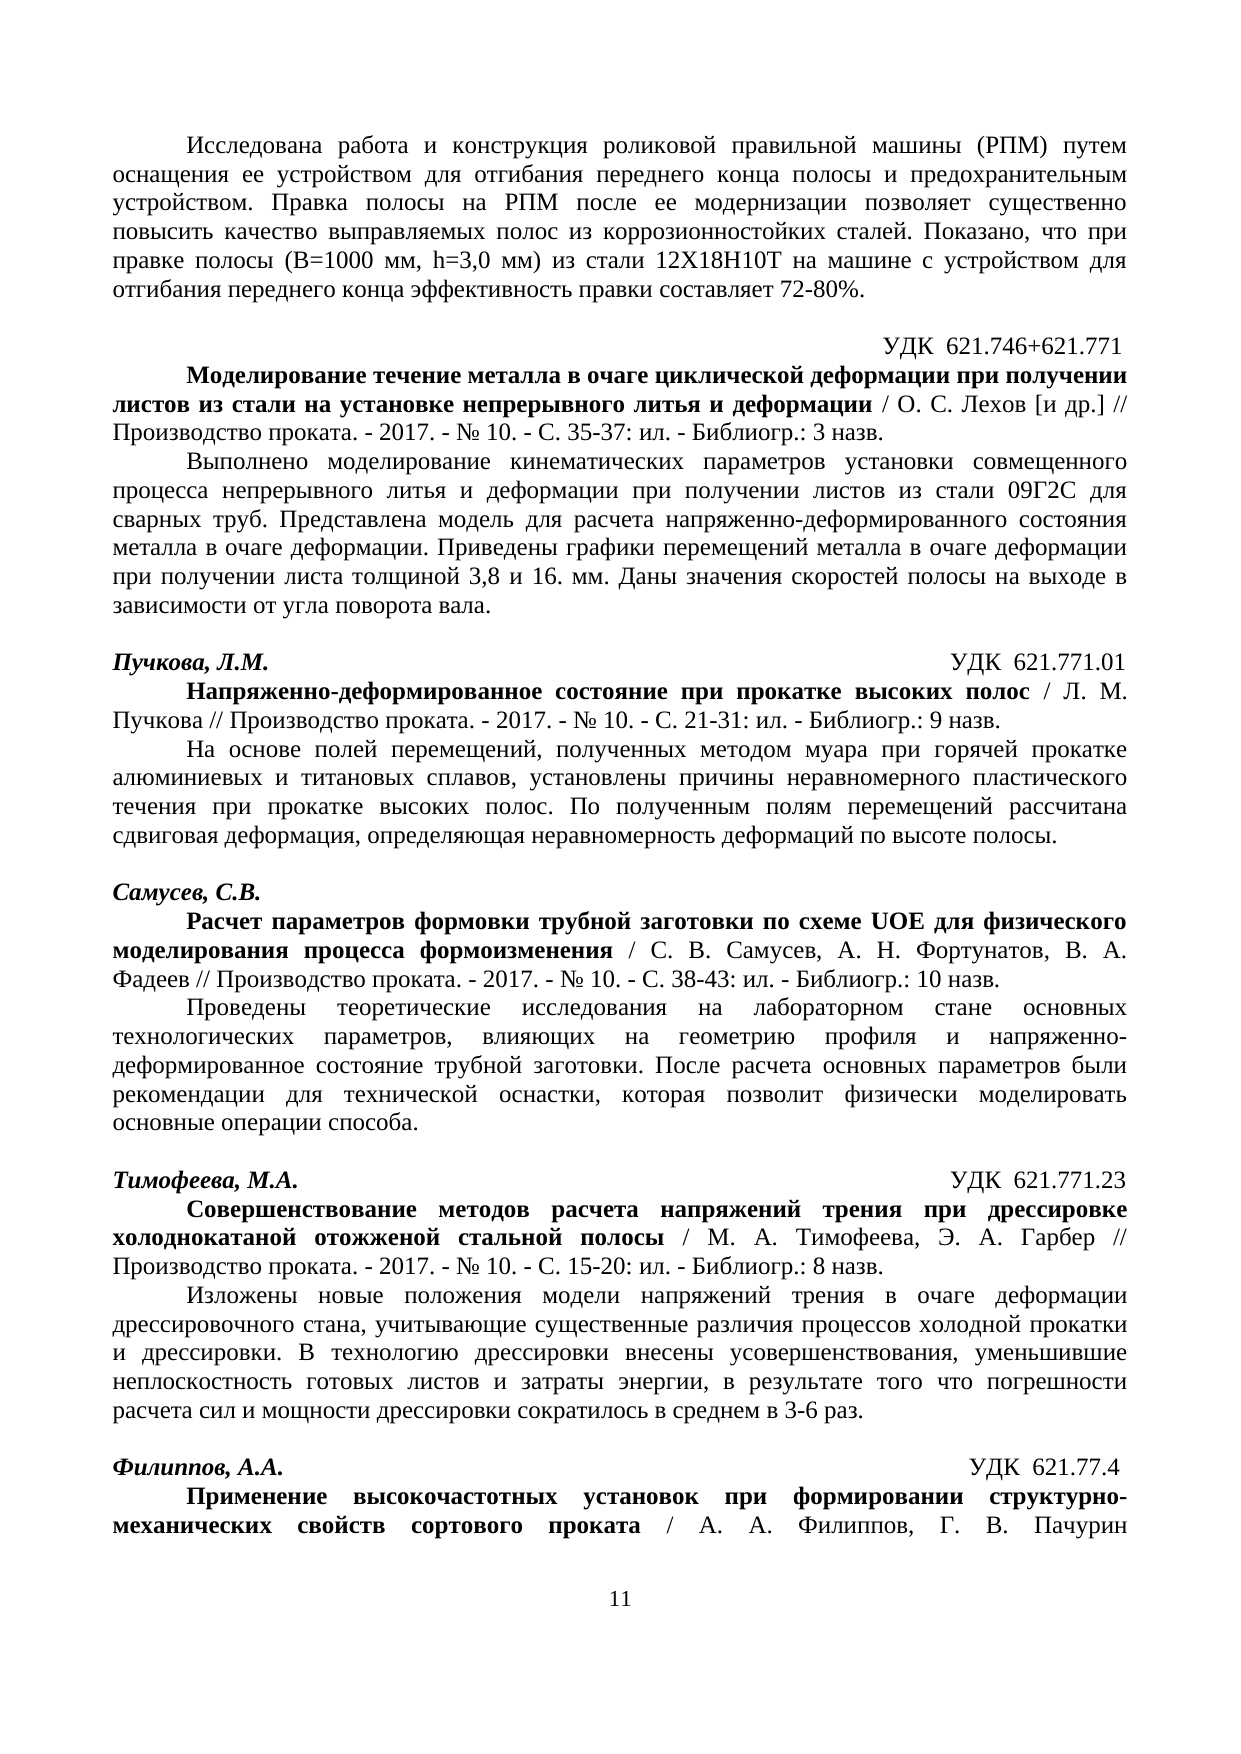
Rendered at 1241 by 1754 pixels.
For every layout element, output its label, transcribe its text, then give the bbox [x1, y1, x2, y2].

text Пучкова, Л.М. УДК 621.771.01 [112, 647, 1128, 676]
text На основе полей перемещений, полученных методом муара при горячей прокатке алюминиевых и титановых сплавов, установлены причины неравномерного пластического течения при прокатке высоких полос. По полученным полям перемещений рассчитана сдвиговая деформация, определяющая неравномерность деформаций по высоте полосы. [112, 734, 1128, 849]
text УДК 621.746+621.771 [777, 331, 1128, 360]
text Исследована работа и конструкция роликовой правильной машины (РПМ) путем оснащения ее устройством для отгибания переднего конца полосы и предохранительным устройством. Правка полосы на РПМ после ее модернизации позволяет существенно повысить качество выправляемых полос из коррозионностойких сталей. Показано, что при правке полосы (В=1000 мм, h=3,0 мм) из стали 12Х18Н10Т на машине с устройством для отгибания переднего конца эффективность правки составляет 72-80%. [112, 130, 1128, 302]
text Выполнено моделирование кинематических параметров установки совмещенного процесса непрерывного литья и деформации при получении листов из стали 09Г2С для сварных труб. Представлена модель для расчета напряженно-деформированного состояния металла в очаге деформации. Приведены графики перемещений металла в очаге деформации при получении листа толщиной 3,8 и 16. мм. Даны значения скоростей полосы на выходе в зависимости от угла поворота вала. [112, 446, 1128, 619]
text Изложены новые положения модели напряжений трения в очаге деформации дрессировочного стана, учитывающие существенные различия процессов холодной прокатки и дрессировки. В технологию дрессировки внесены усовершенствования, уменьшившие неплоскостность готовых листов и затраты энергии, в результате того что погрешности расчета сил и мощности дрессировки сократилось в среднем в 3-6 раз. [112, 1280, 1128, 1424]
text Проведены теоретические исследования на лабораторном стане основных технологических параметров, влияющих на геометрию профиля и напряженно-деформированное состояние трубной заготовки. После расчета основных параметров были рекомендации для технической оснастки, которая позволит физически моделировать основные операции способа. [112, 992, 1128, 1136]
text Напряженно-деформированное состояние при прокатке высоких полос / Л. М. Пучкова // Производство проката. - 2017. - № 10. - С. 21-31: ил. - Библиогр.: 9 назв. [112, 676, 1128, 734]
text Совершенствование методов расчета напряжений трения при дрессировке холоднокатаной отожженой стальной полосы / М. А. Тимофеева, Э. А. Гарбер // Производство проката. - 2017. - № 10. - С. 15-20: ил. - Библиогр.: 8 назв. [112, 1194, 1128, 1280]
text Самусев, С.В. [112, 877, 1128, 906]
text Моделирование течение металла в очаге циклической деформации при получении листов из стали на установке непрерывного литья и деформации / О. С. Лехов [и др.] // Производство проката. - 2017. - № 10. - С. 35-37: ил. - Библиогр.: 3 назв. [112, 360, 1128, 446]
text Филиппов, А.А. УДК 621.77.4 [112, 1452, 1128, 1481]
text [112, 1481, 1128, 1539]
text Тимофеева, М.А. УДК 621.771.23 [112, 1165, 1128, 1194]
text Расчет параметров формовки трубной заготовки по схеме UOE для физического моделирования процесса формоизменения / С. В. Самусев, А. Н. Фортунатов, В. А. Фадеев // Производство проката. - 2017. - № 10. - С. 38-43: ил. - Библиогр.: 10 назв. [112, 906, 1128, 992]
